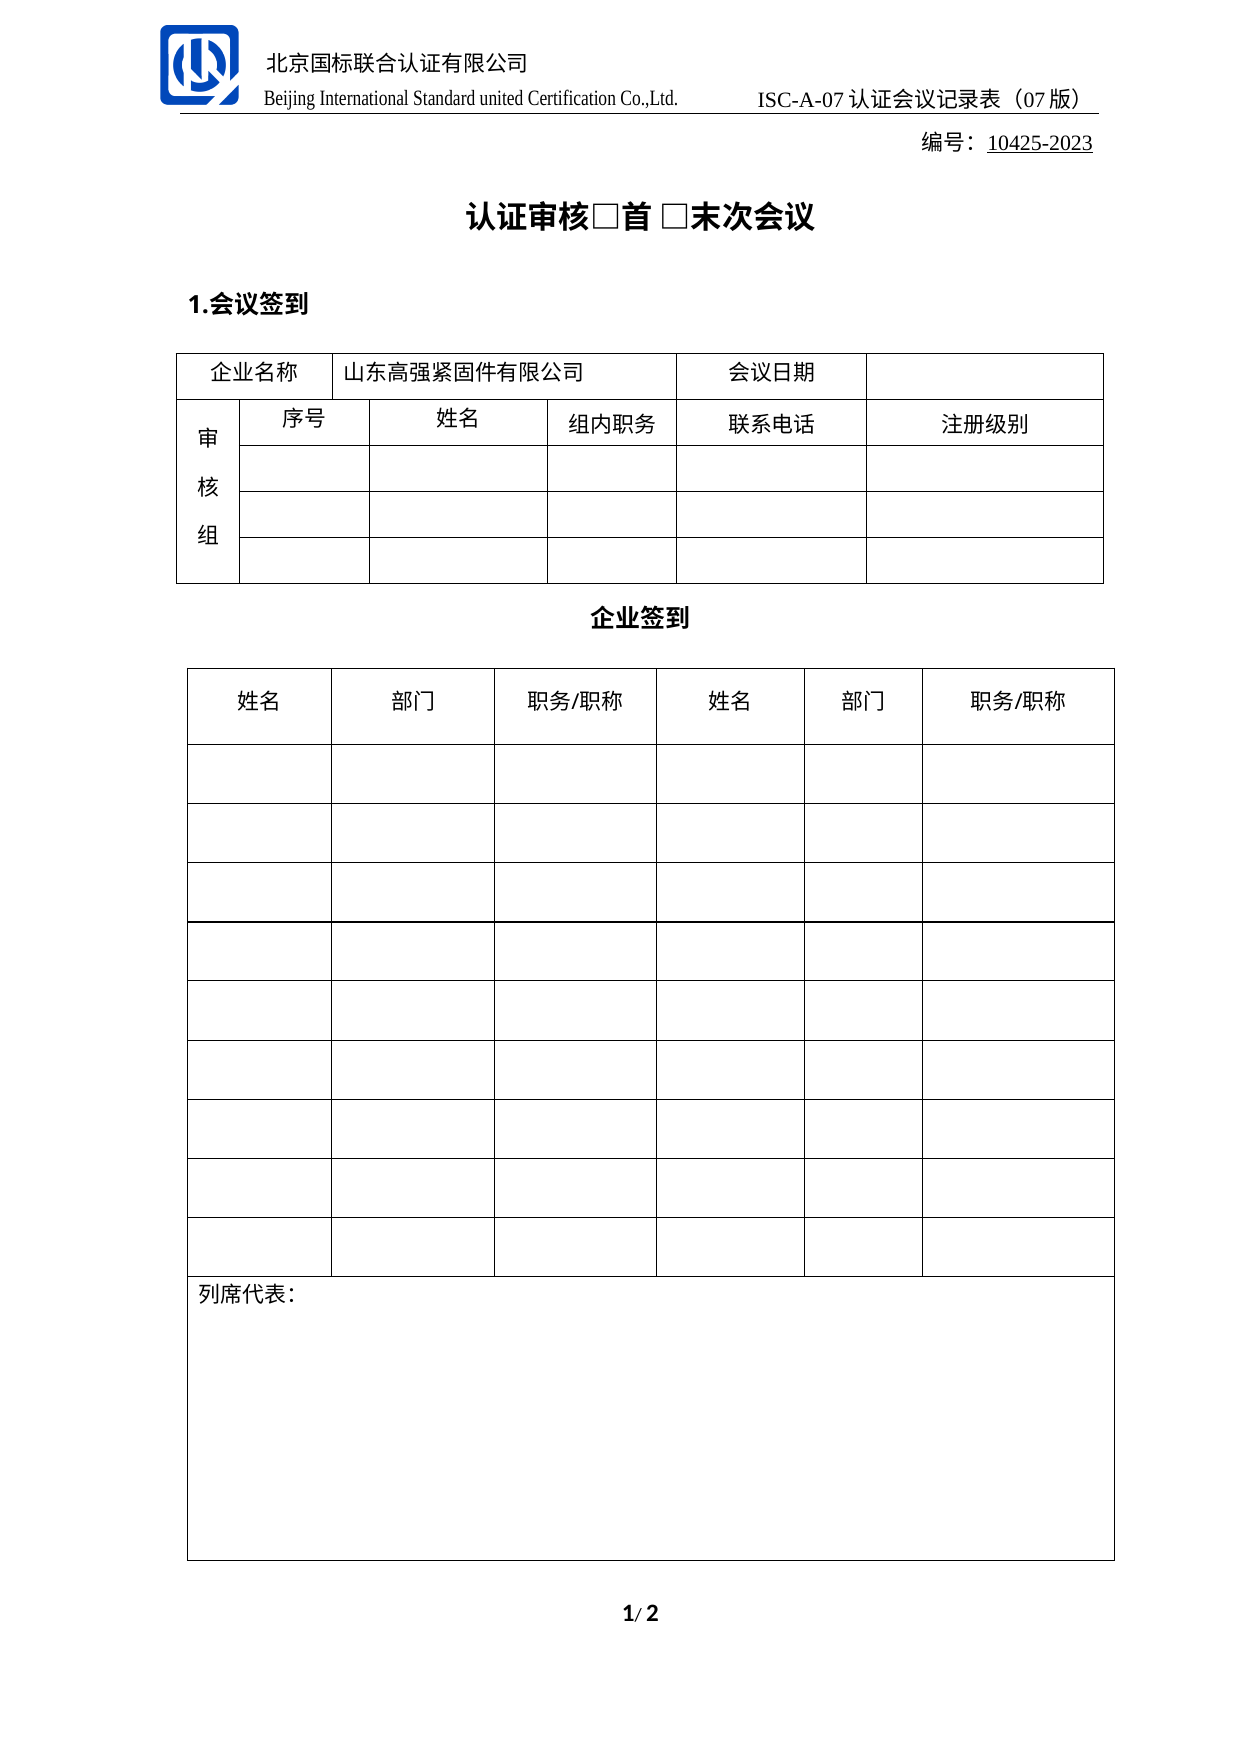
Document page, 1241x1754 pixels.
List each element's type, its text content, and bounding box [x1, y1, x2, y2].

table_cell [332, 863, 494, 921]
table_cell [657, 1100, 804, 1158]
table_cell [867, 538, 1103, 583]
table_cell [805, 804, 922, 862]
table_cell [805, 1041, 922, 1098]
table_cell [240, 538, 369, 583]
table_cell [923, 923, 1114, 980]
table_cell [657, 745, 804, 803]
table_cell 注册级别 [867, 400, 1103, 445]
table_cell [805, 1100, 922, 1158]
table_cell [495, 981, 656, 1039]
table_cell [867, 446, 1103, 491]
table_cell [677, 446, 866, 491]
table_cell [923, 804, 1114, 862]
table_cell 审核组 [177, 400, 239, 583]
table_cell [548, 538, 676, 583]
table_header 职务/职称 [923, 669, 1114, 744]
table_header 企业名称 [177, 354, 332, 399]
table_cell [805, 981, 922, 1039]
table_cell [677, 538, 866, 583]
table_header 部门 [805, 669, 922, 744]
table_cell [332, 1100, 494, 1158]
table_cell [240, 492, 369, 537]
table_header 姓名 [657, 669, 804, 744]
table_cell [657, 1218, 804, 1276]
table_cell [495, 1218, 656, 1276]
table_cell [188, 923, 331, 980]
table_header 山东高强紧固件有限公司 [333, 354, 676, 399]
table_cell 姓名 [370, 400, 547, 445]
table_cell [677, 492, 866, 537]
table_cell [923, 1159, 1114, 1217]
table_header 姓名 [188, 669, 331, 744]
table_cell [188, 804, 331, 862]
table_cell [332, 1159, 494, 1217]
table_cell [657, 863, 804, 921]
table_cell [657, 981, 804, 1039]
table_cell [495, 863, 656, 921]
table_cell [370, 492, 547, 537]
table_header [867, 354, 1103, 399]
table_cell [188, 1159, 331, 1217]
table_cell [240, 446, 369, 491]
table_cell [548, 446, 676, 491]
text 企业签到 [187, 584, 1093, 649]
table_cell [188, 1041, 331, 1098]
table_cell [332, 1218, 494, 1276]
table_cell [188, 1218, 331, 1276]
text 编号：10425-2023 [187, 125, 1093, 157]
text 认证审核□首 □末次会议 [187, 182, 1093, 247]
table_cell [188, 1100, 331, 1158]
table_cell [805, 1218, 922, 1276]
table_cell [332, 745, 494, 803]
table_cell [495, 745, 656, 803]
table_cell [923, 1218, 1114, 1276]
table_cell 序号 [240, 400, 369, 445]
table_cell [805, 923, 922, 980]
table_cell [657, 804, 804, 862]
table_cell [548, 492, 676, 537]
table_header 职务/职称 [495, 669, 656, 744]
table_cell [923, 863, 1114, 921]
table_cell [657, 923, 804, 980]
table_cell 组内职务 [548, 400, 676, 445]
table_cell [495, 804, 656, 862]
table_cell 列席代表： [188, 1277, 1114, 1560]
table_cell [495, 1041, 656, 1098]
table_cell [495, 1159, 656, 1217]
table_header 会议日期 [677, 354, 866, 399]
table_cell [805, 745, 922, 803]
table_cell [332, 981, 494, 1039]
table_cell [332, 923, 494, 980]
table_cell [805, 1159, 922, 1217]
table_cell [188, 981, 331, 1039]
table_cell 联系电话 [677, 400, 866, 445]
table_cell [370, 538, 547, 583]
table_cell [805, 863, 922, 921]
table_cell [332, 1041, 494, 1098]
table_cell [332, 804, 494, 862]
table_cell [923, 1041, 1114, 1098]
table_cell [657, 1041, 804, 1098]
table_cell [495, 923, 656, 980]
table_cell [923, 1100, 1114, 1158]
table_cell [370, 446, 547, 491]
picture [160, 25, 239, 105]
table_cell [923, 981, 1114, 1039]
table_cell [867, 492, 1103, 537]
text 1.会议签到 [187, 270, 1093, 335]
table_cell [923, 745, 1114, 803]
table_cell [188, 863, 331, 921]
table_header 部门 [332, 669, 494, 744]
table_cell [188, 745, 331, 803]
table_cell [495, 1100, 656, 1158]
table_cell [657, 1159, 804, 1217]
